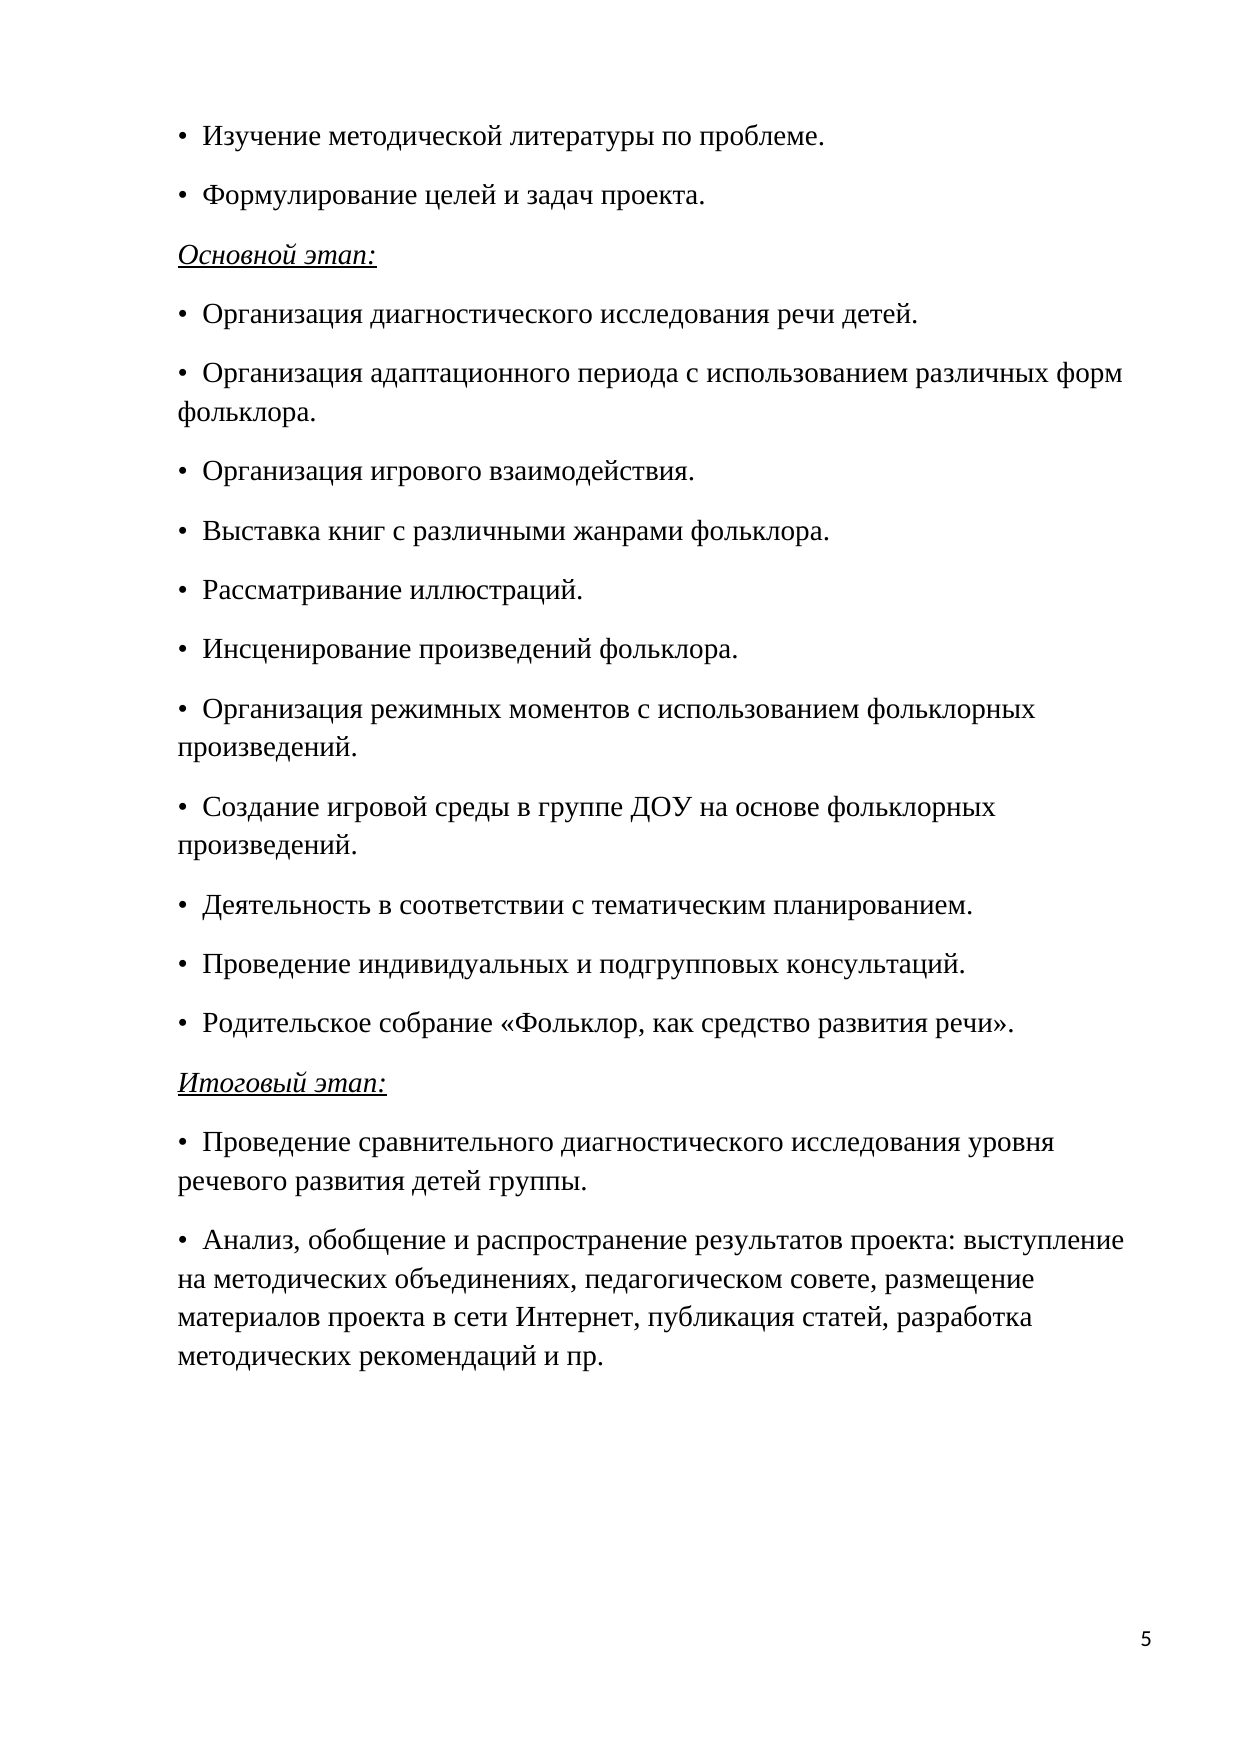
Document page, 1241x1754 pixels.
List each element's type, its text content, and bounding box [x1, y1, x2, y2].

text • Организация диагностического исследования речи детей. [177, 296, 1152, 330]
text • Организация режимных моментов с использованием фольклорных произведений. [177, 691, 1152, 763]
text • Инсценирование произведений фольклора. [177, 632, 1152, 665]
text • Организация адаптационного периода с использованием различных форм фольклора. [177, 356, 1152, 428]
text Основной этап: [177, 237, 1152, 270]
text • Организация игрового взаимодействия. [177, 453, 1152, 487]
text • Создание игровой среды в группе ДОУ на основе фольклорных произведений. [177, 789, 1152, 861]
text • Формулирование целей и задач проекта. [177, 177, 1152, 211]
text • Проведение индивидуальных и подгрупповых консультаций. [177, 946, 1152, 980]
text • Изучение методической литературы по проблеме. [177, 118, 1152, 152]
text • Рассматривание иллюстраций. [177, 572, 1152, 606]
text • Анализ, обобщение и распространение результатов проекта: выступление на методических объединениях, педагогическом совете, размещение материалов проекта в сети Интернет, публикация статей, разработка методических рекомендаций и пр. [177, 1222, 1152, 1371]
text Итоговый этап: [177, 1065, 1152, 1098]
text • Родительское собрание «Фольклор, как средство развития речи». [177, 1006, 1152, 1039]
text • Выставка книг с различными жанрами фольклора. [177, 513, 1152, 546]
text • Проведение сравнительного диагностического исследования уровня речевого развития детей группы. [177, 1124, 1152, 1196]
text • Деятельность в соответствии с тематическим планированием. [177, 887, 1152, 920]
